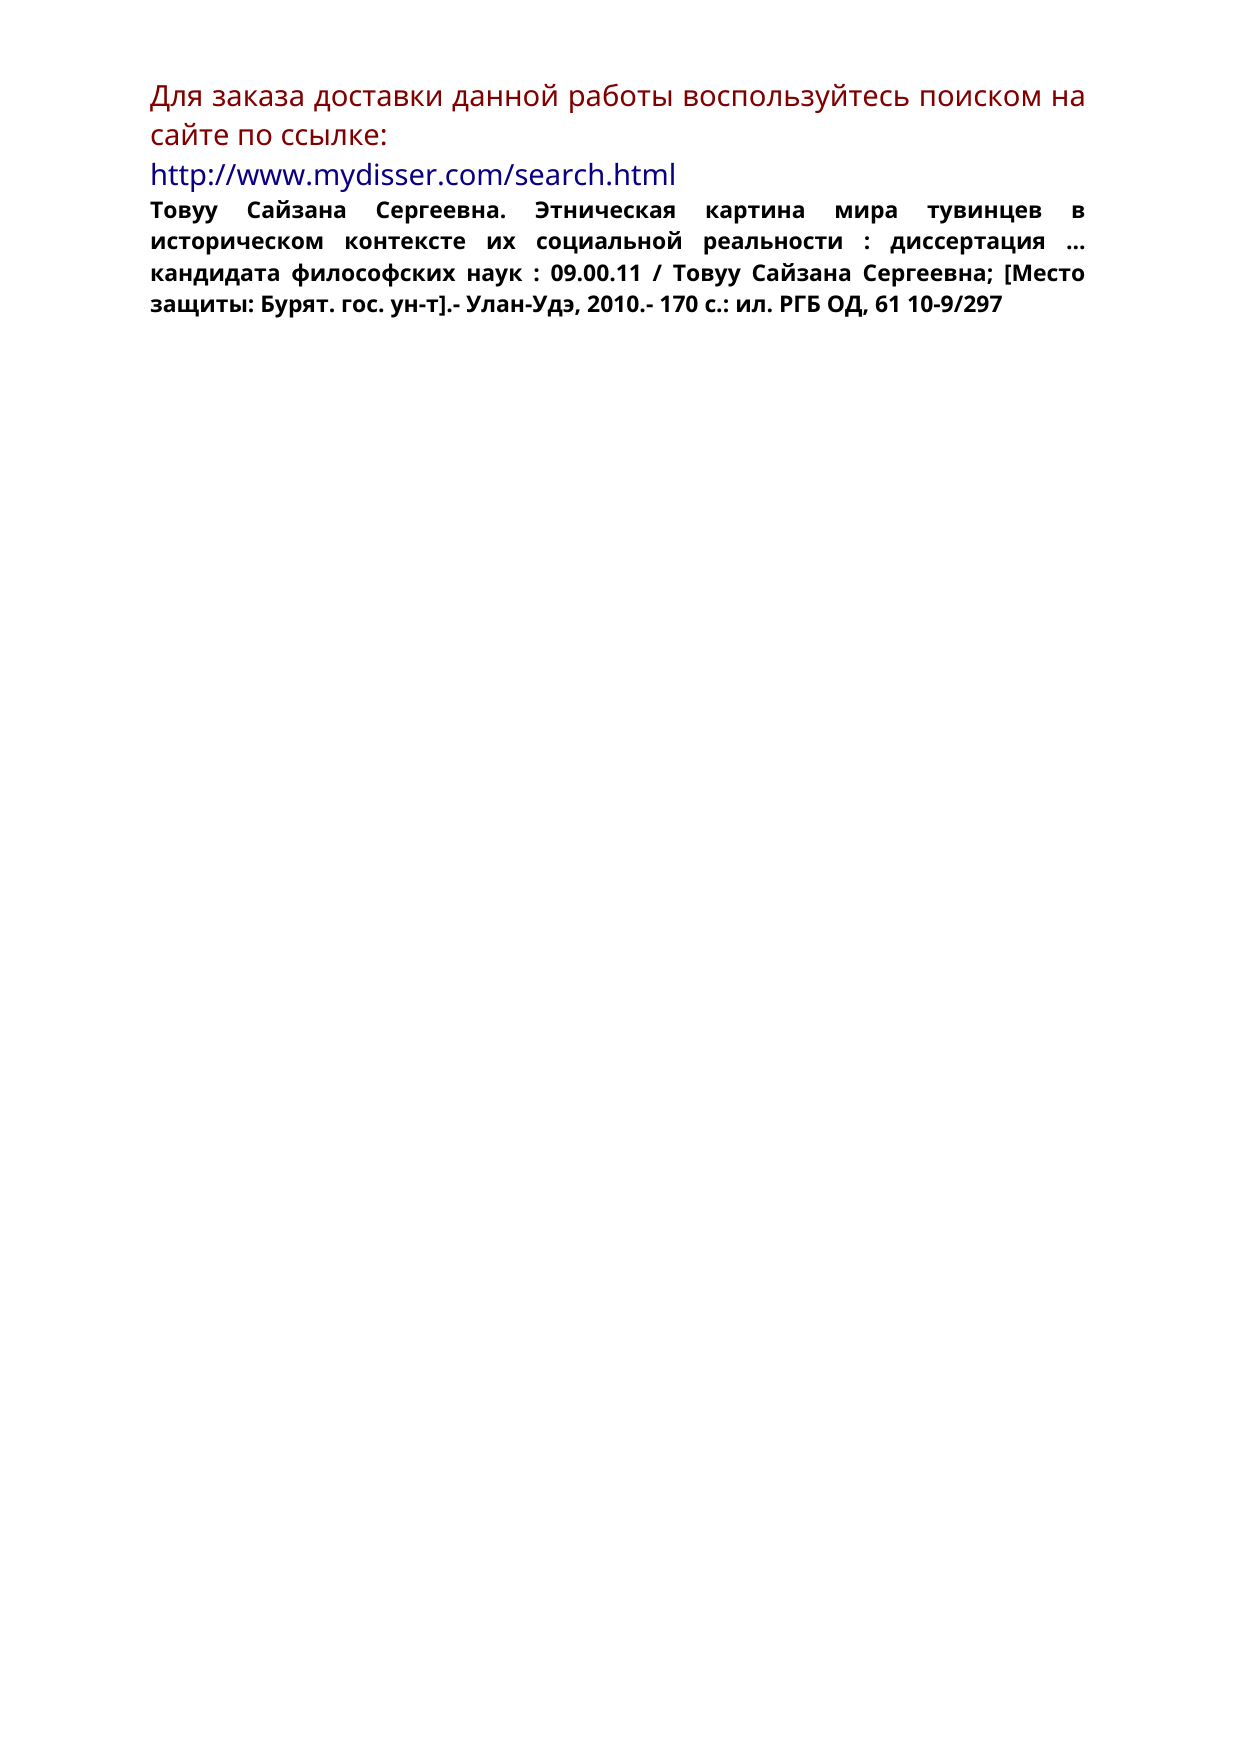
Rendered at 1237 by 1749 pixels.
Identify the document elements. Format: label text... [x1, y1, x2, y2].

text Товуу Сайзана Сергеевна. Этническая картина мира тувинцев в историческом контексте их социальной реальности : диссертация ... кандидата философских наук : 09.00.11 / Товуу Сайзана Сергеевна; [Место защиты: Бурят. гос. ун-т].- Улан-Удэ, 2010.- 170 с.: ил. РГБ ОД, 61 10-9/297 [150, 194, 1086, 319]
